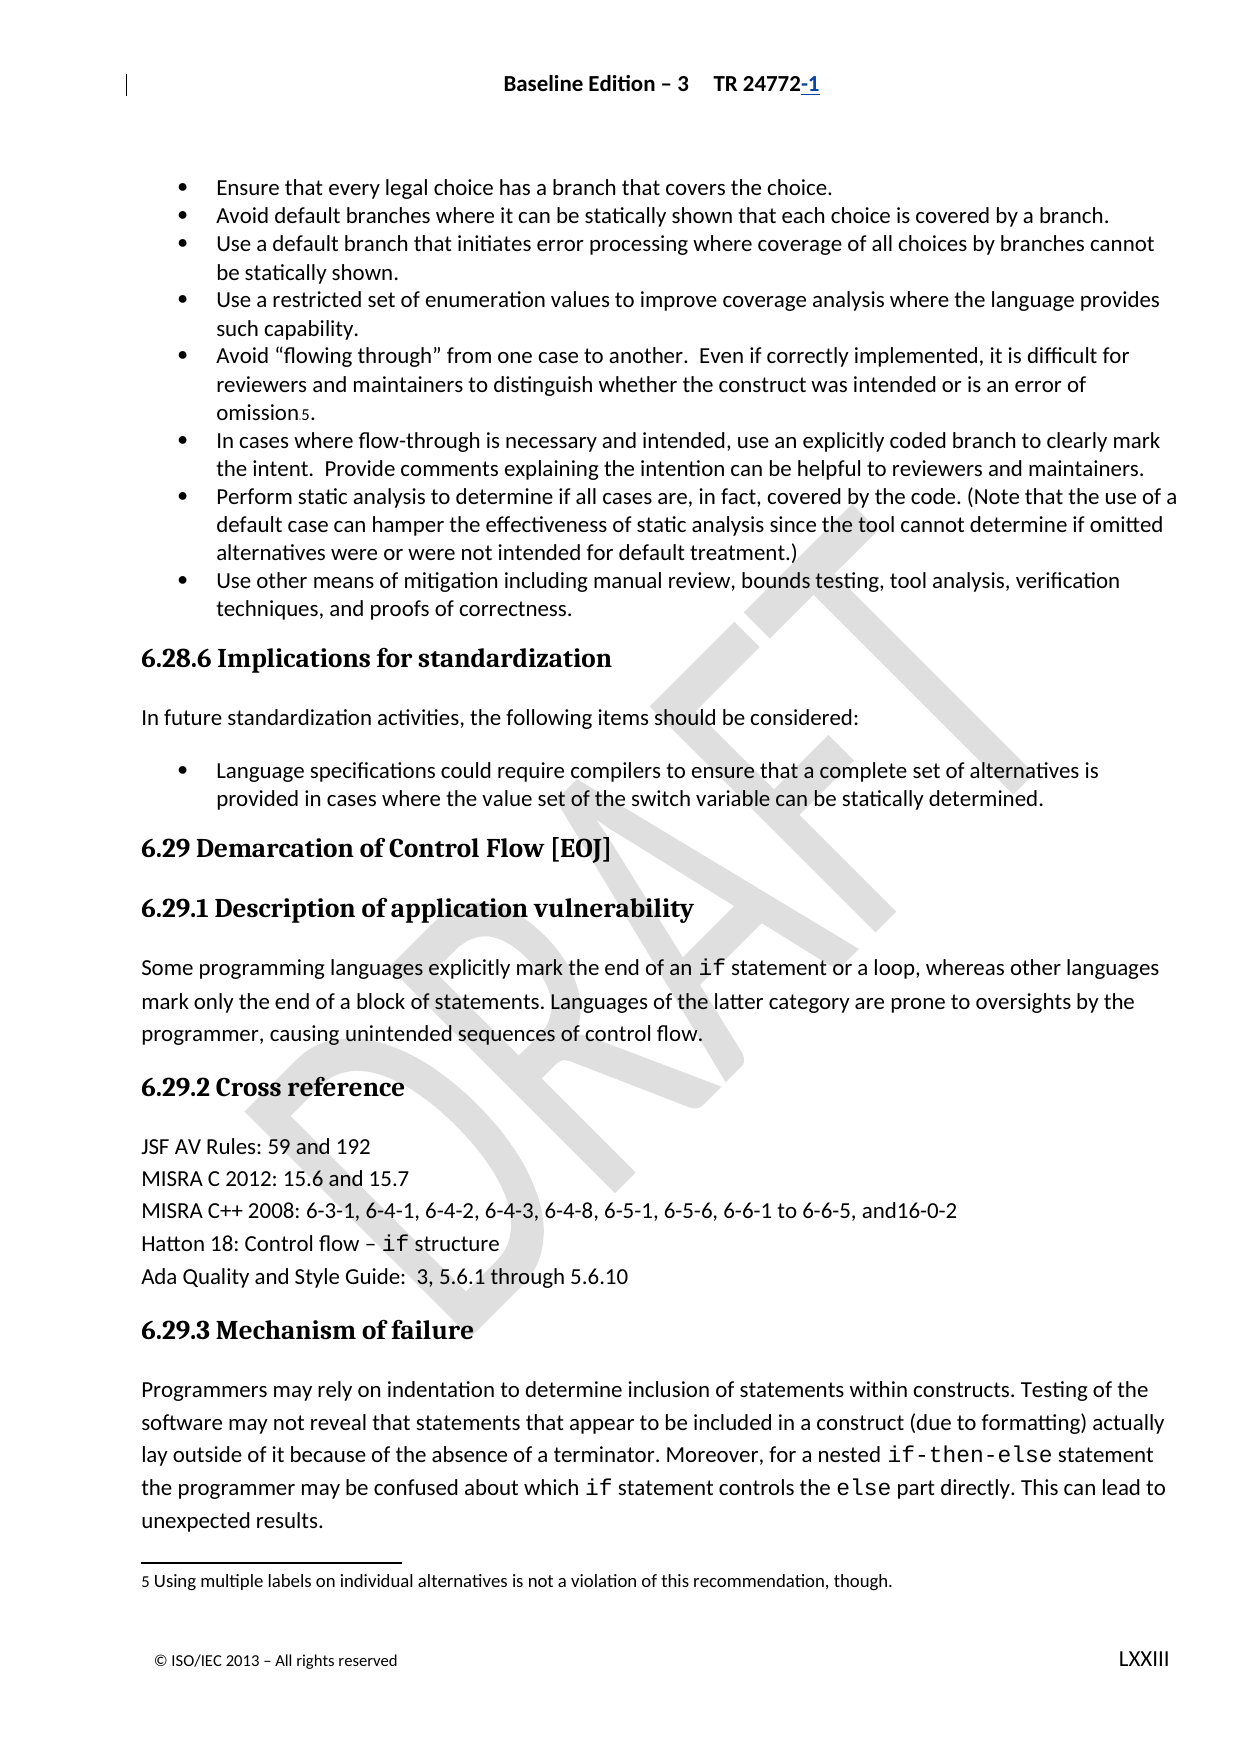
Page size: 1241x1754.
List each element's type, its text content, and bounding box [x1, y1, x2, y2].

subtitle 6.29 Demarcation of Control Flow [EOJ] [141, 833, 1182, 864]
text MISRA C++ 2008: 6-3-1, 6-4-1, 6-4-2, 6-4-3, 6-4-8, 6-5-1, 6-5-6, 6-6-1 to 6-6-5, and16-0-2 Hatton 18: Control flow – if structure [141, 1197, 1182, 1258]
list Perform static analysis to determine if all cases are, in fact, covered by the code. (Note that the use of a default case can hamper the effectiveness of static analysis since the tool cannot determine if omitted alternatives were or were not intended for default treatment.) [178, 482, 1182, 566]
text Programmers may rely on indentation to determine inclusion of statements within constructs. Testing of the software may not reveal that statements that appear to be included in a construct (due to formatting) actually lay outside of it because of the absence of a terminator. Moreover, for a nested if-then-else statement the programmer may be confused about which if statement controls the else part directly. This can lead to unexpected results. [141, 1375, 1182, 1534]
subtitle 6.29.2 Cross reference [141, 1072, 1182, 1103]
list Language specifications could require compilers to ensure that a complete set of alternatives is provided in cases where the value set of the switch variable can be statically determined. [178, 756, 1182, 812]
subtitle 6.28.6 Implications for standardization [141, 643, 1182, 674]
text Ada Quality and Style Guide: 3, 5.6.1 through 5.6.10 [141, 1262, 1182, 1290]
list Avoid “flowing through” from one case to another. Even if correctly implemented, it is difficult for reviewers and maintainers to distinguish whether the construct was intended or is an error of omission3F. [178, 342, 1182, 426]
list Use a default branch that initiates error processing where coverage of all choices by branches cannot be statically shown. [178, 229, 1182, 286]
list Use a restricted set of enumeration values to improve coverage analysis where the language provides such capability. [178, 286, 1182, 342]
list In cases where flow-through is necessary and intended, use an explicitly coded branch to clearly mark the intent. Provide comments explaining the intention can be helpful to reviewers and maintainers. [178, 426, 1182, 482]
text Some programming languages explicitly mark the end of an if statement or a loop, whereas other languages mark only the end of a block of statements. Languages of the latter category are prone to oversights by the programmer, causing unintended sequences of control flow. [141, 953, 1182, 1047]
list Ensure that every legal choice has a branch that covers the choice. [178, 173, 1182, 202]
list Use other means of mitigation including manual review, bounds testing, tool analysis, verification techniques, and proofs of correctness. [178, 566, 1182, 622]
list Avoid default branches where it can be statically shown that each choice is covered by a branch. [178, 202, 1182, 229]
text In future standardization activities, the following items should be considered: [141, 703, 1182, 731]
subtitle 6.29.3 Mechanism of failure [141, 1315, 1182, 1346]
subtitle 6.29.1 Description of application vulnerability [141, 893, 1182, 924]
text JSF AV Rules: 59 and 192 MISRA C 2012: 15.6 and 15.7 [141, 1132, 1182, 1192]
